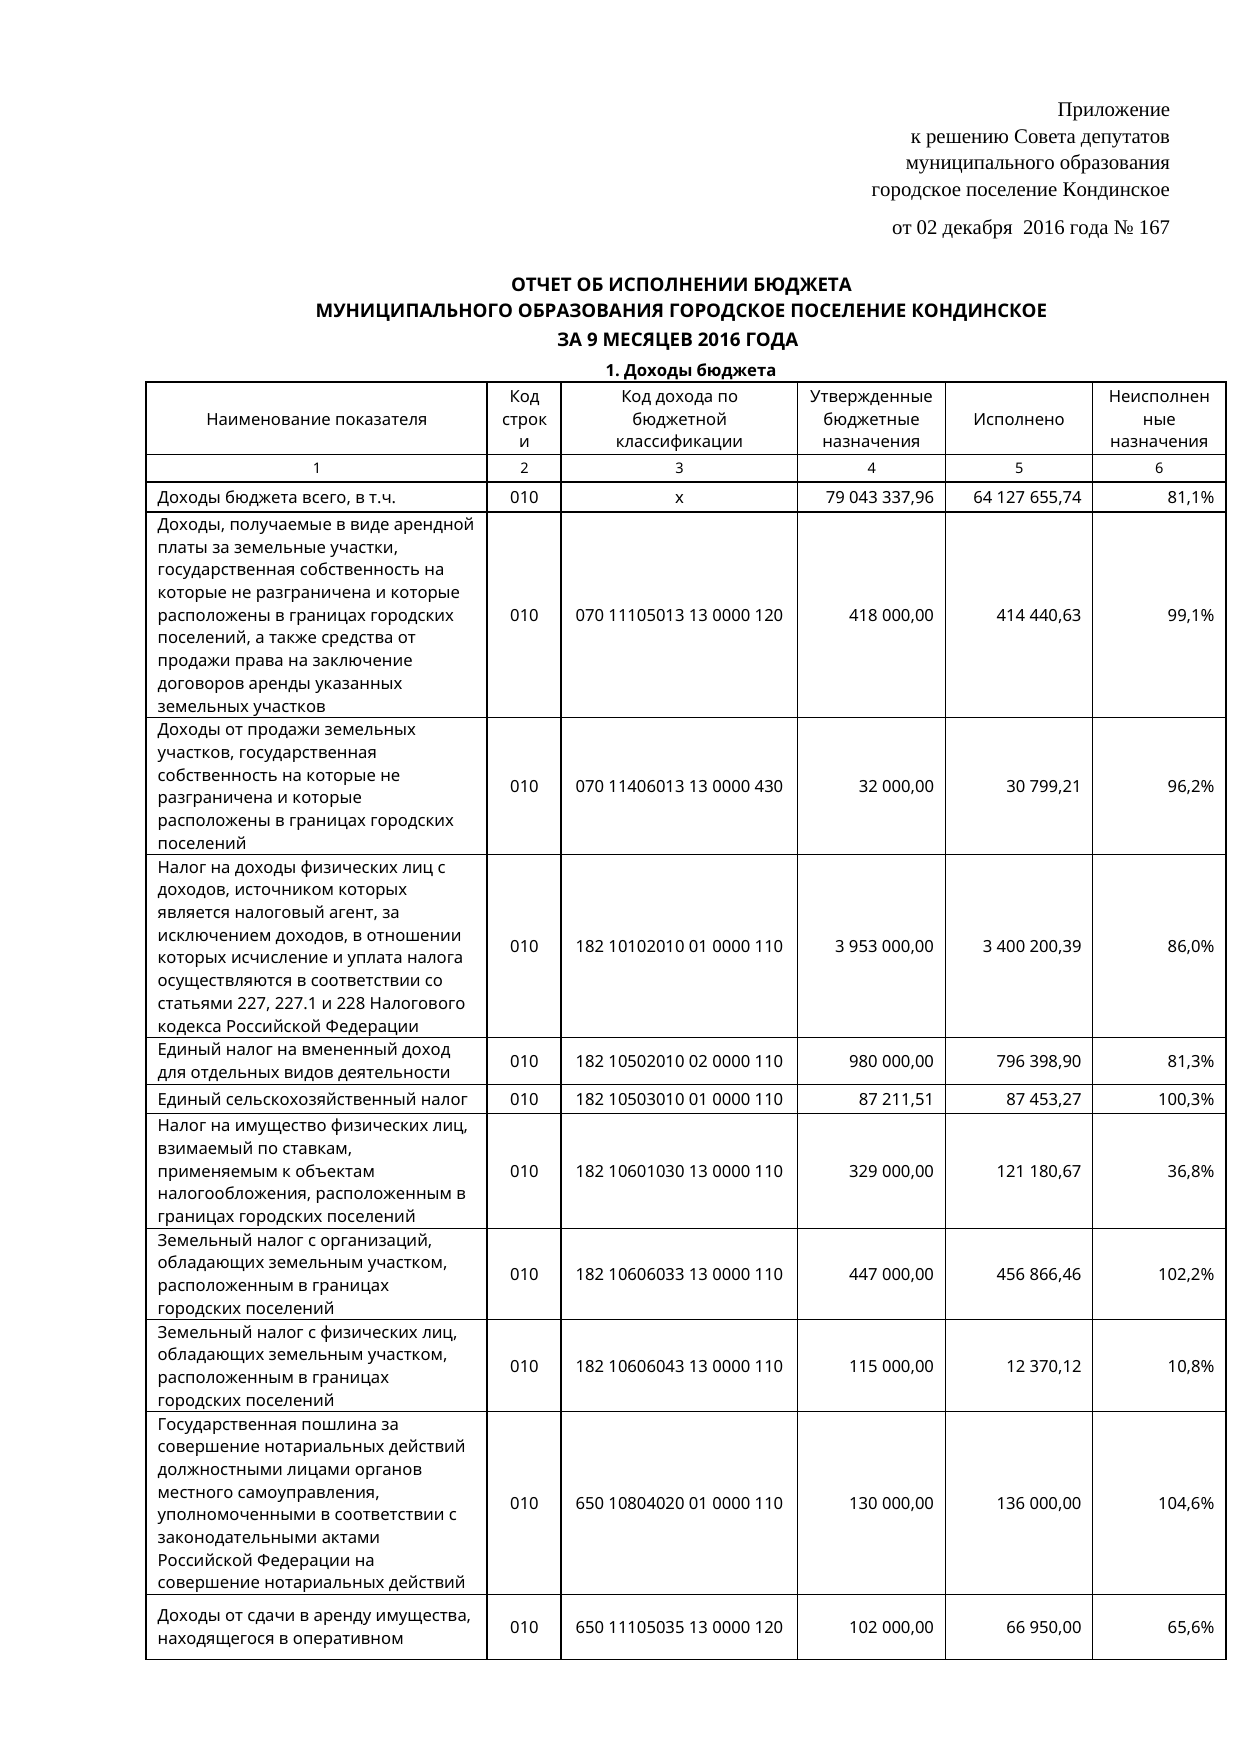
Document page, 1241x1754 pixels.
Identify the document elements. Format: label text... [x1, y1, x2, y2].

table_cell 010 [488, 1038, 560, 1083]
table_cell 65,6% [1093, 1595, 1225, 1658]
table_cell Код строки [488, 383, 560, 454]
table_cell 447 000,00 [798, 1229, 945, 1319]
table_cell 102 000,00 [798, 1595, 945, 1658]
table_cell 115 000,00 [798, 1320, 945, 1411]
table_cell 182 10606043 13 0000 110 [562, 1320, 797, 1411]
table_cell 3 [562, 455, 797, 481]
table_cell 010 [488, 1595, 560, 1658]
table_cell 070 11406013 13 0000 430 [562, 718, 797, 854]
table_cell Доходы, получаемые в виде арендной платы за земельные участки, государственная собственность на которые не разграничена и которые расположены в границах городских поселений, а также средства от продажи права на заключение договоров аренды указанных земельных участков [147, 513, 486, 717]
table_cell 81,3% [1093, 1038, 1225, 1083]
table_cell 010 [488, 513, 560, 717]
table_cell Единый налог на вмененный доход для отдельных видов деятельности [147, 1038, 486, 1083]
table_cell 1 [147, 455, 486, 481]
table_cell 10,8% [1093, 1320, 1225, 1411]
table_cell от 02 декабря 2016 года № 167 [102, 201, 1181, 239]
table_cell Земельный налог с организаций, обладающих земельным участком, расположенным в границах городских поселений [147, 1229, 486, 1319]
table_cell 456 866,46 [946, 1229, 1092, 1319]
table_cell 12 370,12 [946, 1320, 1092, 1411]
table_cell 100,3% [1093, 1085, 1225, 1113]
table_cell ЗА 9 МЕСЯЦЕВ 2016 ГОДА [146, 323, 949, 352]
table_cell 87 453,27 [946, 1085, 1092, 1113]
table_cell 64 127 655,74 [946, 483, 1092, 511]
table_cell городское поселение Кондинское [102, 174, 1181, 201]
table_cell 2 [488, 455, 560, 481]
table_cell Доходы бюджета всего, в т.ч. [147, 483, 486, 511]
table_cell 136 000,00 [946, 1412, 1092, 1594]
table_cell 010 [488, 1085, 560, 1113]
table_cell 66 950,00 [946, 1595, 1092, 1658]
table_cell 980 000,00 [798, 1038, 945, 1083]
table_cell 3 953 000,00 [798, 855, 945, 1037]
table_cell 81,1% [1093, 483, 1225, 511]
table_cell 79 043 337,96 [798, 483, 945, 511]
table_cell 36,8% [1093, 1114, 1225, 1227]
table_cell 010 [488, 483, 560, 511]
table_cell 329 000,00 [798, 1114, 945, 1227]
table_cell 182 10503010 01 0000 110 [562, 1085, 797, 1113]
table_cell Утвержденные бюджетные назначения [798, 383, 945, 454]
table_cell 130 000,00 [798, 1412, 945, 1594]
table_cell 32 000,00 [798, 718, 945, 854]
table_cell Исполнено [946, 383, 1092, 454]
table_cell 418 000,00 [798, 513, 945, 717]
table_cell 010 [488, 718, 560, 854]
table_cell х [562, 483, 797, 511]
table_header Приложение [102, 95, 1181, 121]
table_cell 182 10601030 13 0000 110 [562, 1114, 797, 1227]
table_cell 650 10804020 01 0000 110 [562, 1412, 797, 1594]
table_cell 102,2% [1093, 1229, 1225, 1319]
table_cell МУНИЦИПАЛЬНОГО ОБРАЗОВАНИЯ ГОРОДСКОЕ ПОСЕЛЕНИЕ КОНДИНСКОЕ [146, 296, 1216, 323]
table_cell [147, 1595, 486, 1658]
table_cell 070 11105013 13 0000 120 [562, 513, 797, 717]
table_cell 3 400 200,39 [946, 855, 1092, 1037]
table_cell 182 10102010 01 0000 110 [562, 855, 797, 1037]
table_cell 010 [488, 1229, 560, 1319]
table_cell 99,1% [1093, 513, 1225, 717]
table_cell 010 [488, 1320, 560, 1411]
table_cell 010 [488, 1412, 560, 1594]
table_cell 6 [1093, 455, 1225, 481]
table_cell 121 180,67 [946, 1114, 1092, 1227]
table_cell Код дохода по бюджетной классификации [562, 383, 797, 454]
table_cell 796 398,90 [946, 1038, 1092, 1083]
table_cell Доходы от продажи земельных участков, государственная собственность на которые не разграничена и которые расположены в границах городских поселений [147, 718, 486, 854]
table_cell 86,0% [1093, 855, 1225, 1037]
table_cell 010 [488, 1114, 560, 1227]
table_cell Единый сельскохозяйственный налог [147, 1085, 486, 1113]
table_cell Неисполненные назначения [1093, 383, 1225, 454]
table_cell 4 [798, 455, 945, 481]
table_cell 30 799,21 [946, 718, 1092, 854]
table_cell 182 10502010 02 0000 110 [562, 1038, 797, 1083]
table_cell Государственная пошлина за совершение нотариальных действий должностными лицами органов местного самоуправления, уполномоченными в соответствии с законодательными актами Российской Федерации на совершение нотариальных действий [147, 1412, 486, 1594]
table_cell к решению Совета депутатов [102, 121, 1181, 148]
table_cell 1. Доходы бюджета [146, 352, 1236, 381]
table_cell Наименование показателя [147, 383, 486, 454]
table_cell 010 [488, 855, 560, 1037]
table_cell Налог на доходы физических лиц с доходов, источником которых является налоговый агент, за исключением доходов, в отношении которых исчисление и уплата налога осуществляются в соответствии со статьями 227, 227.1 и 228 Налогового кодекса Российской Федерации [147, 855, 486, 1037]
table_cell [562, 1595, 797, 1658]
table_cell 87 211,51 [798, 1085, 945, 1113]
table_cell 96,2% [1093, 718, 1225, 854]
table_cell 182 10606033 13 0000 110 [562, 1229, 797, 1319]
table_cell муниципального образования [102, 148, 1181, 174]
table_cell Налог на имущество физических лиц, взимаемый по ставкам, применяемым к объектам налогообложения, расположенным в границах городских поселений [147, 1114, 486, 1227]
table_cell Земельный налог с физических лиц, обладающих земельным участком, расположенным в границах городских поселений [147, 1320, 486, 1411]
table_cell 104,6% [1093, 1412, 1225, 1594]
table_cell 5 [946, 455, 1092, 481]
table_header ОТЧЕТ ОБ ИСПОЛНЕНИИ БЮДЖЕТА [146, 270, 1216, 296]
table_cell 414 440,63 [946, 513, 1092, 717]
